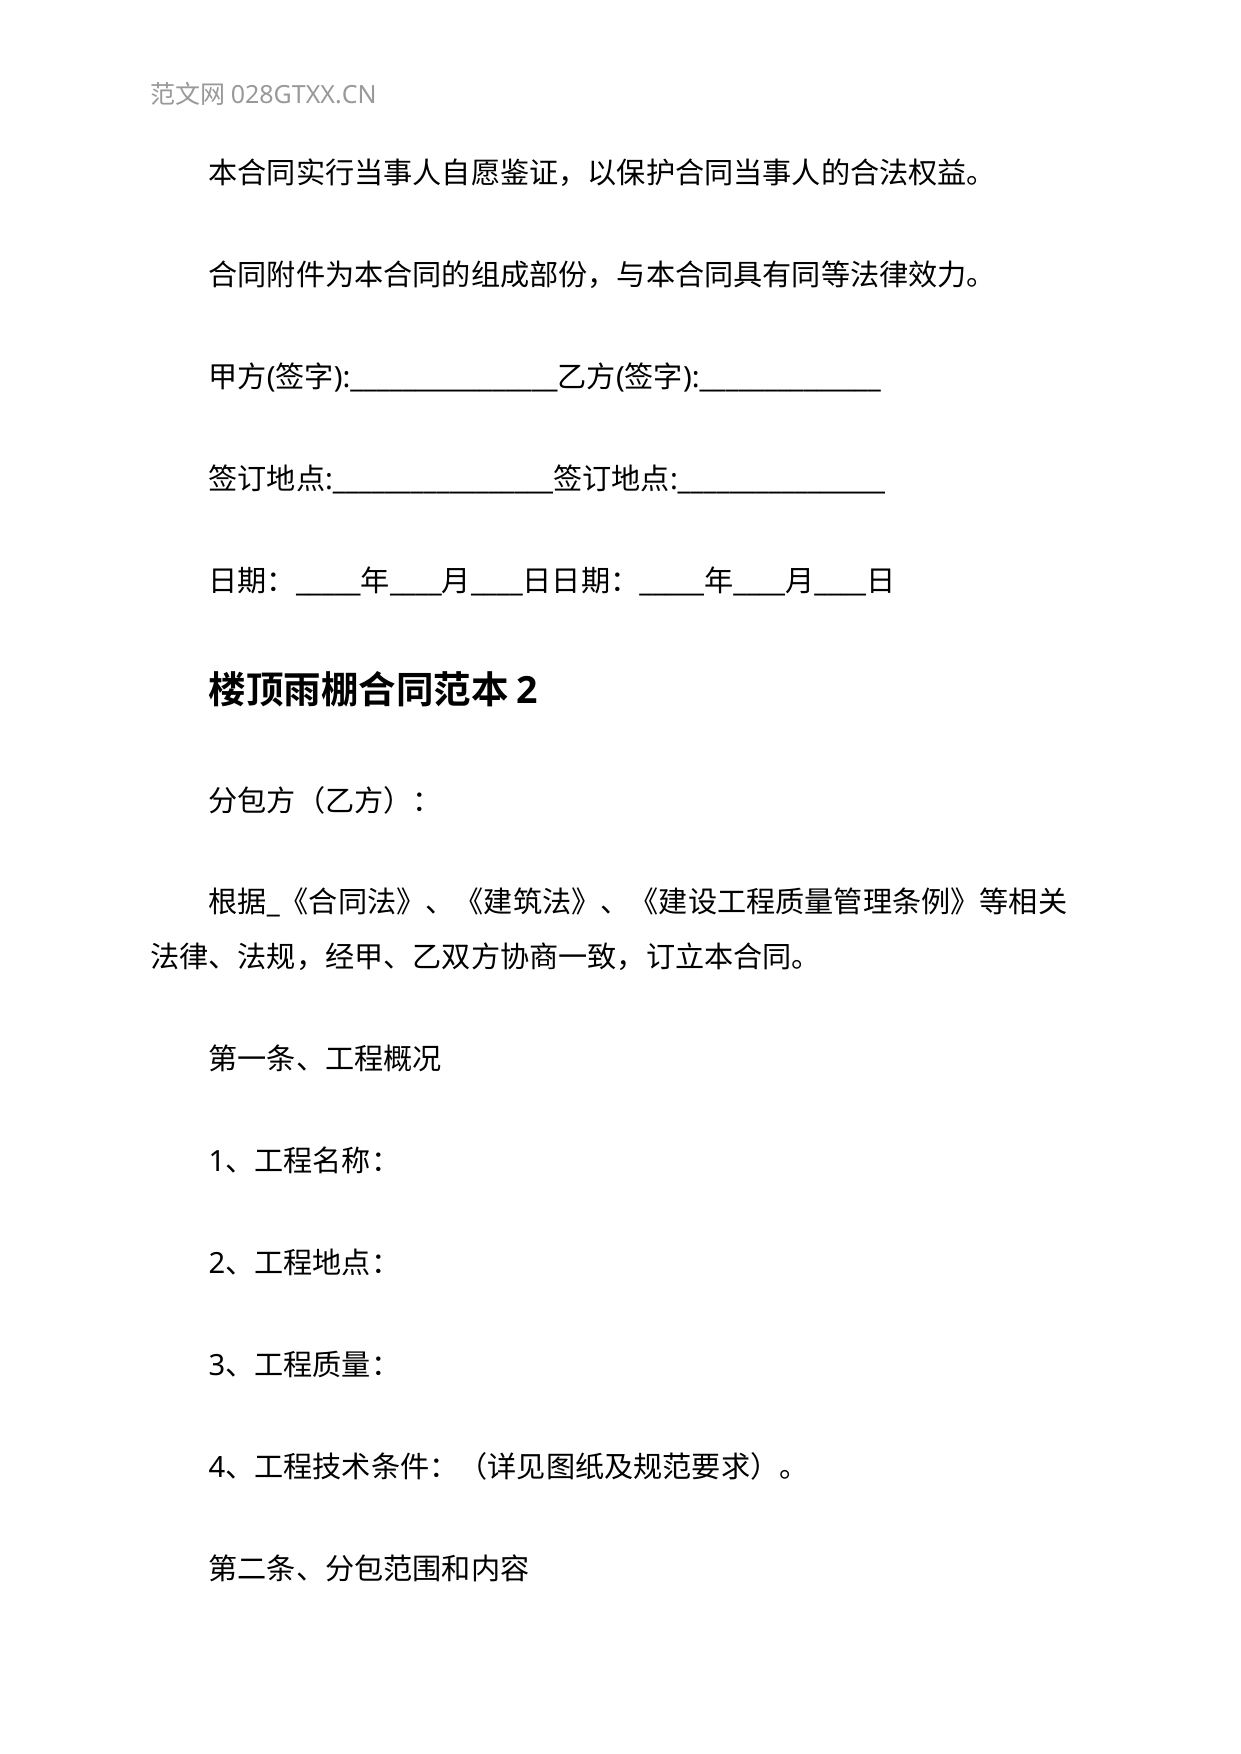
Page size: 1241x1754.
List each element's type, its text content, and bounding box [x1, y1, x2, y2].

text 本合同实行当事人自愿鉴证，以保护合同当事人的合法权益。 [150, 150, 1090, 192]
text 根据_《合同法》、《建筑法》、《建设工程质量管理条例》等相关法律、法规，经甲、乙双方协商一致，订立本合同。 [150, 879, 1090, 976]
text 日期：_____年____月____日日期：_____年____月____日 [150, 557, 1090, 600]
text 1、工程名称： [150, 1137, 1090, 1180]
text 4、工程技术条件：（详见图纸及规范要求）。 [150, 1443, 1090, 1486]
text 第二条、分包范围和内容 [150, 1545, 1090, 1588]
text 甲方(签字):________________乙方(签字):______________ [150, 353, 1090, 396]
text 2、工程地点： [150, 1239, 1090, 1282]
text 楼顶雨棚合同范本2 [150, 659, 1090, 714]
text 签订地点:_________________签订地点:________________ [150, 456, 1090, 498]
text 分包方（乙方）： [150, 777, 1090, 819]
text 合同附件为本合同的组成部份，与本合同具有同等法律效力。 [150, 252, 1090, 294]
text 第一条、工程概况 [150, 1036, 1090, 1078]
text 3、工程质量： [150, 1341, 1090, 1384]
